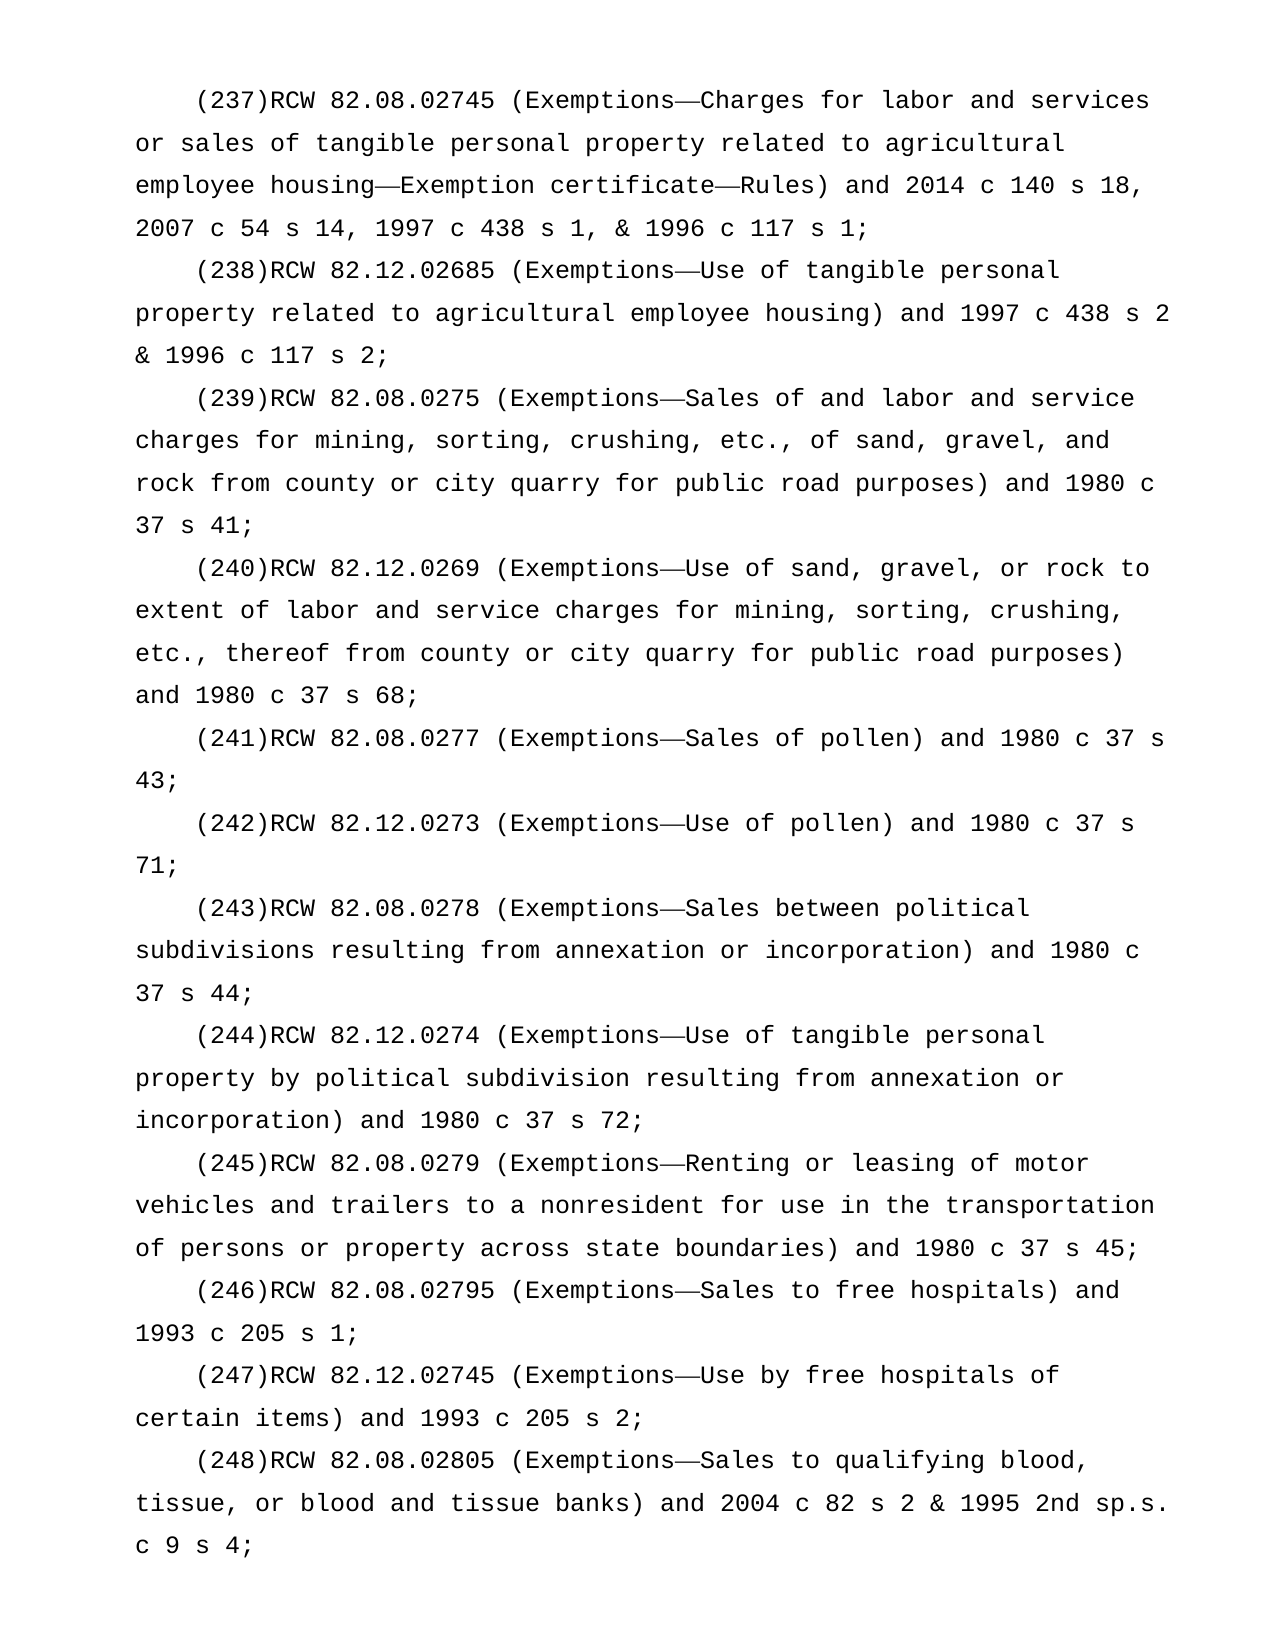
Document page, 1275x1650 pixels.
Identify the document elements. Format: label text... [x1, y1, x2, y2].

text (247)RCW 82.12.02745 (Exemptions—Use by free hospitals of certain items) and 1993 c 205 s 2; [135, 1350, 1170, 1435]
text (239)RCW 82.08.0275 (Exemptions—Sales of and labor and service charges for mining, sorting, crushing, etc., of sand, gravel, and rock from county or city quarry for public road purposes) and 1980 c 37 s 41; [135, 372, 1170, 542]
text (248)RCW 82.08.02805 (Exemptions—Sales to qualifying blood, tissue, or blood and tissue banks) and 2004 c 82 s 2 & 1995 2nd sp.s. c 9 s 4; [135, 1435, 1170, 1562]
text (241)RCW 82.08.0277 (Exemptions—Sales of pollen) and 1980 c 37 s 43; [135, 712, 1170, 797]
text (245)RCW 82.08.0279 (Exemptions—Renting or leasing of motor vehicles and trailers to a nonresident for use in the transportation of persons or property across state boundaries) and 1980 c 37 s 45; [135, 1137, 1170, 1265]
text (237)RCW 82.08.02745 (Exemptions—Charges for labor and services or sales of tangible personal property related to agricultural employee housing—Exemption certificate—Rules) and 2014 c 140 s 18, 2007 c 54 s 14, 1997 c 438 s 1, & 1996 c 117 s 1; [135, 75, 1170, 245]
text (240)RCW 82.12.0269 (Exemptions—Use of sand, gravel, or rock to extent of labor and service charges for mining, sorting, crushing, etc., thereof from county or city quarry for public road purposes) and 1980 c 37 s 68; [135, 542, 1170, 712]
text (246)RCW 82.08.02795 (Exemptions—Sales to free hospitals) and 1993 c 205 s 1; [135, 1265, 1170, 1350]
text (243)RCW 82.08.0278 (Exemptions—Sales between political subdivisions resulting from annexation or incorporation) and 1980 c 37 s 44; [135, 882, 1170, 1010]
text (244)RCW 82.12.0274 (Exemptions—Use of tangible personal property by political subdivision resulting from annexation or incorporation) and 1980 c 37 s 72; [135, 1010, 1170, 1137]
text (242)RCW 82.12.0273 (Exemptions—Use of pollen) and 1980 c 37 s 71; [135, 797, 1170, 882]
text (238)RCW 82.12.02685 (Exemptions—Use of tangible personal property related to agricultural employee housing) and 1997 c 438 s 2 & 1996 c 117 s 2; [135, 245, 1170, 372]
